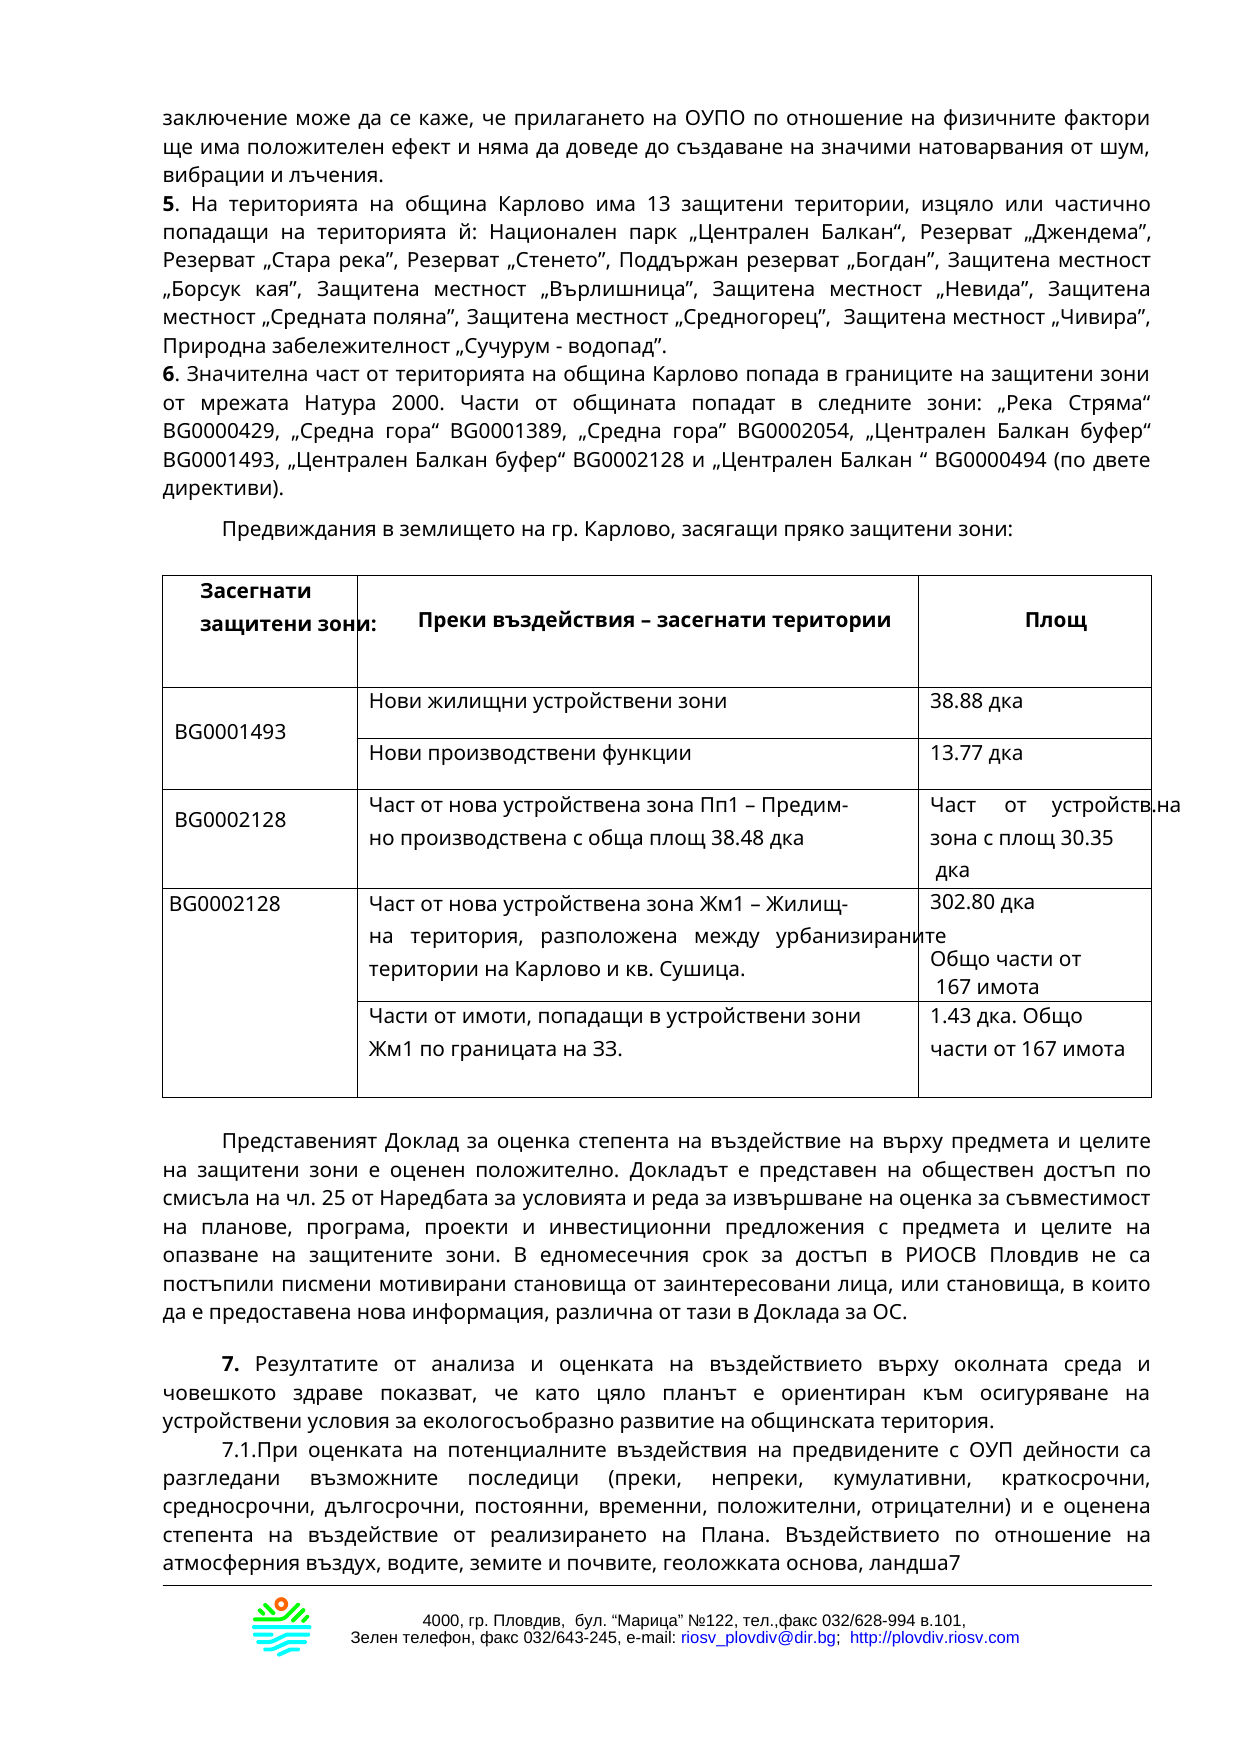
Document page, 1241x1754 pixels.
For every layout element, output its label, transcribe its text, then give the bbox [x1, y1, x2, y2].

text 5. На територията на община Карлово има 13 защитени територии, изцяло или частично попадащи на територията й: Национален парк „Централен Балкан“, Резерват „Джендема”, Резерват „Стара река”, Резерват „Стенето”, Поддържан резерват „Богдан”, Защитена местност „Борсук кая”, Защитена местност „Върлишница”, Защитена местност „Невида”, Защитена местност „Средната поляна”, Защитена местност „Средногорец”, Защитена местност „Чивира”, Природна забележителност „Сучурум - водопад”. [162, 189, 1152, 359]
table_cell 13.77 дка [919, 739, 1151, 789]
table_header Преки въздействия – засегнати територии [358, 576, 918, 687]
text 6. Значителна част от територията на община Карлово попада в границите на защитени зони от мрежата Натура 2000. Части от общината попадат в следните зони: „Река Стряма“ BG0000429, „Средна гора“ BG0001389, „Средна гора” BG0002054, „Централен Балкан буфер“ BG0001493, „Централен Балкан буфер“ BG0002128 и „Централен Балкан “ BG0000494 (по двете директиви). [162, 359, 1152, 502]
table_cell BG0002128 [163, 790, 357, 888]
table_cell Нови жилищни устройствени зони [358, 688, 918, 738]
table_cell 302.80 дка Общо части от 167 имота [919, 889, 1151, 1001]
text Представеният Доклад за оценка степента на въздействие на върху предмета и целите на защитени зони е оценен положително. Докладът е представен на обществен достъп по смисъла на чл. 25 от Наредбата за условията и реда за извършване на оценка за съвместимост на планове, програма, проекти и инвестиционни предложения с предмета и целите на опазване на защитените зони. В едномесечния срок за достъп в РИОСВ Пловдив не са постъпили писмени мотивирани становища от заинтересовани лица, или становища, в които да е предоставена нова информация, различна от тази в Доклада за ОС. [162, 1126, 1152, 1326]
text Предвиждания в землището на гр. Карлово, засягащи пряко защитени зони: [162, 514, 1152, 543]
table_cell Части от имоти, попадащи в устройствени зони Жм1 по границата на ЗЗ. [358, 1002, 918, 1097]
table_header Засегнати защитени зони: [163, 576, 357, 687]
table_header Площ [919, 576, 1151, 687]
table_cell Нови производствени функции [358, 739, 918, 789]
table_cell 38.88 дка [919, 688, 1151, 738]
table_cell 1.43 дка. Общо части от 167 имота [919, 1002, 1151, 1097]
table_cell BG0002128 [163, 889, 357, 1097]
table_cell Част от устройств.на зона с площ 30.35 дка [919, 790, 1151, 888]
table_cell BG0001493 [163, 688, 357, 789]
text 7. Резултатите от анализа и оценката на въздействието върху околната среда и човешкото здраве показват, че като цяло планът е ориентиран към осигуряване на устройствени условия за екологосъобразно развитие на общинската територия. [162, 1349, 1152, 1435]
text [162, 103, 1152, 189]
text 7.1.При оценката на потенциалните въздействия на предвидените с ОУП дейности са разгледани възможните последици (преки, непреки, кумулативни, краткосрочни, средносрочни, дългосрочни, постоянни, временни, положителни, отрицателни) и е оценена степента на въздействие от реализирането на Плана. Въздействието по отношение на атмосферния въздух, водите, земите и почвите, геоложката основа, ландша7 [162, 1435, 1152, 1577]
table_cell Част от нова устройствена зона Пп1 – Предим- но производствена с обща площ 38.48 дка [358, 790, 918, 888]
table_cell Част от нова устройствена зона Жм1 – Жилищ- на територия, разположена между урбанизираните територии на Карлово и кв. Сушица. [358, 889, 918, 1001]
